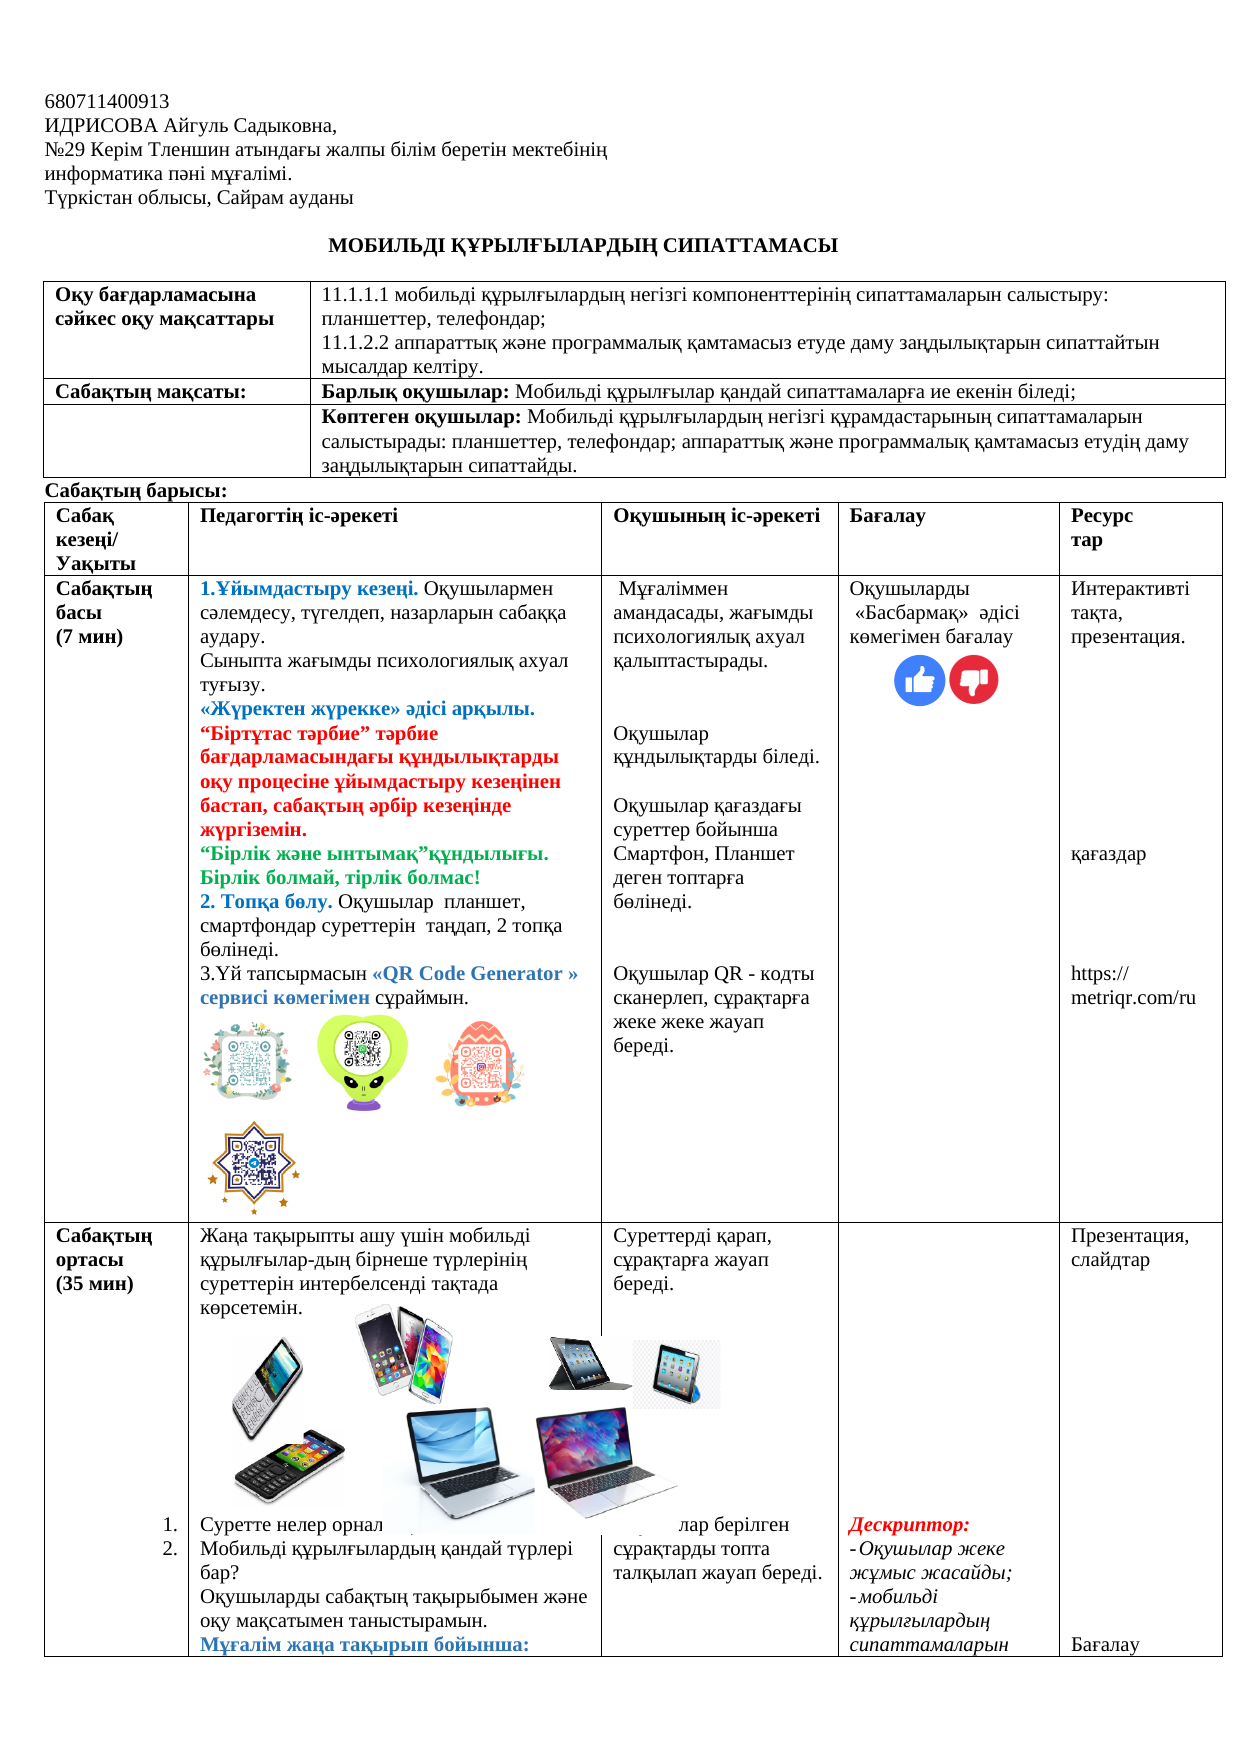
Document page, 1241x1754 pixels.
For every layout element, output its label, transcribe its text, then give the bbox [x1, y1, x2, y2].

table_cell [602, 1223, 838, 1656]
picture [230, 1336, 346, 1507]
text Сабақтың барысы: [44, 478, 1122, 502]
table_cell Барлық оқушылар: Мобильді құрылғылар қандай сипаттамаларға ие екенін біледі; [311, 379, 1225, 403]
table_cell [1060, 1223, 1222, 1656]
table_cell Мұғаліммен амандасады, жағымды психологиялық ахуал қалыптастырады. Оқушылар құндылықтарды біледі. Оқушылар қағаздағы суреттер бойынша Смартфон, Планшет деген топтарға бөлінеді. Оқушылар QR - кодты сканерлеп, сұрақтарға жеке жеке жауап береді. [602, 576, 838, 1222]
text информатика пәні мұғалімі. [44, 161, 1122, 185]
text Түркістан облысы, Сайрам ауданы [44, 185, 1122, 209]
table_header Оқу бағдарламасына сәйкес оқу мақсаттары [44, 282, 310, 378]
text ИДРИСОВА Айгуль Садыковна, [44, 113, 1122, 137]
picture [199, 1012, 308, 1222]
table_cell 1.Ұйымдастыру кезеңі. Оқушылармен сәлемдесу, түгелдеп, назарларын сабаққа аудару. Сыныпта жағымды психологиялық ахуал туғызу. «Жүректен жүрекке» әдісі арқылы. “Біртұтас тәрбие” тәрбие бағдарламасындағы құндылықтарды оқу процесіне ұйымдастыру кезеңінен бастап, сабақтың әрбір кезеңінде жүргіземін. “Бірлік және ынтымақ”құндылығы. Бірлік болмай, тірлік болмас! 2. Топқа бөлу. Оқушылар планшет, смартфондар суреттерін таңдап, 2 топқа бөлінеді. 3.Үй тапсырмасын «QR Code Generator » сервисі көмегімен сұраймын. [189, 576, 601, 1222]
picture [891, 648, 1001, 709]
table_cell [839, 1223, 1059, 1656]
table_header Бағалау [839, 503, 1059, 575]
text 680711400913 [44, 88, 1122, 113]
text МОБИЛЬДІ ҚҰРЫЛҒЫЛАРДЫҢ СИПАТТАМАСЫ [44, 233, 1122, 257]
table_cell [44, 405, 310, 477]
table_header Оқушының іс-әрекеті [602, 503, 838, 575]
picture [310, 1009, 416, 1114]
table_cell Көптеген оқушылар: Мобильді құрылғылардың негізгі құрамдастарының сипаттамаларын салыстырады: планшеттер, телефондар; аппараттық және программалық қамтамасыз етудің даму заңдылықтарын сипаттайды. [311, 405, 1225, 477]
table_cell Интерактивті тақта, презентация. қағаздар https://metriqr.com/ru [1060, 576, 1222, 1222]
table_cell Сабақтың мақсаты: [44, 379, 310, 403]
picture [354, 1300, 721, 1535]
table_header 11.1.1.1 мобильді құрылғылардың негізгі компоненттерінің сипаттамаларын салыстыру: планшеттер, телефондар; 11.1.2.2 аппараттық және программалық қамтамасыз етуде даму заңдылықтарын сипаттайтын мысалдар келтіру. [311, 282, 1225, 378]
text №29 Керім Тленшин атындағы жалпы білім беретін мектебінің [44, 137, 1122, 161]
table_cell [45, 1223, 188, 1656]
table_cell Сабақтың басы (7 мин) [45, 576, 188, 1222]
picture [431, 1013, 530, 1114]
table_header Педагогтің іс-әрекеті [189, 503, 601, 575]
table_header Сабақ кезеңі/ Уақыты [45, 503, 188, 575]
table_cell Оқушыларды «Басбармақ» әдісі көмегімен бағалау [839, 576, 1059, 1222]
table_header Ресурс тар [1060, 503, 1222, 575]
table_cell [189, 1223, 601, 1656]
